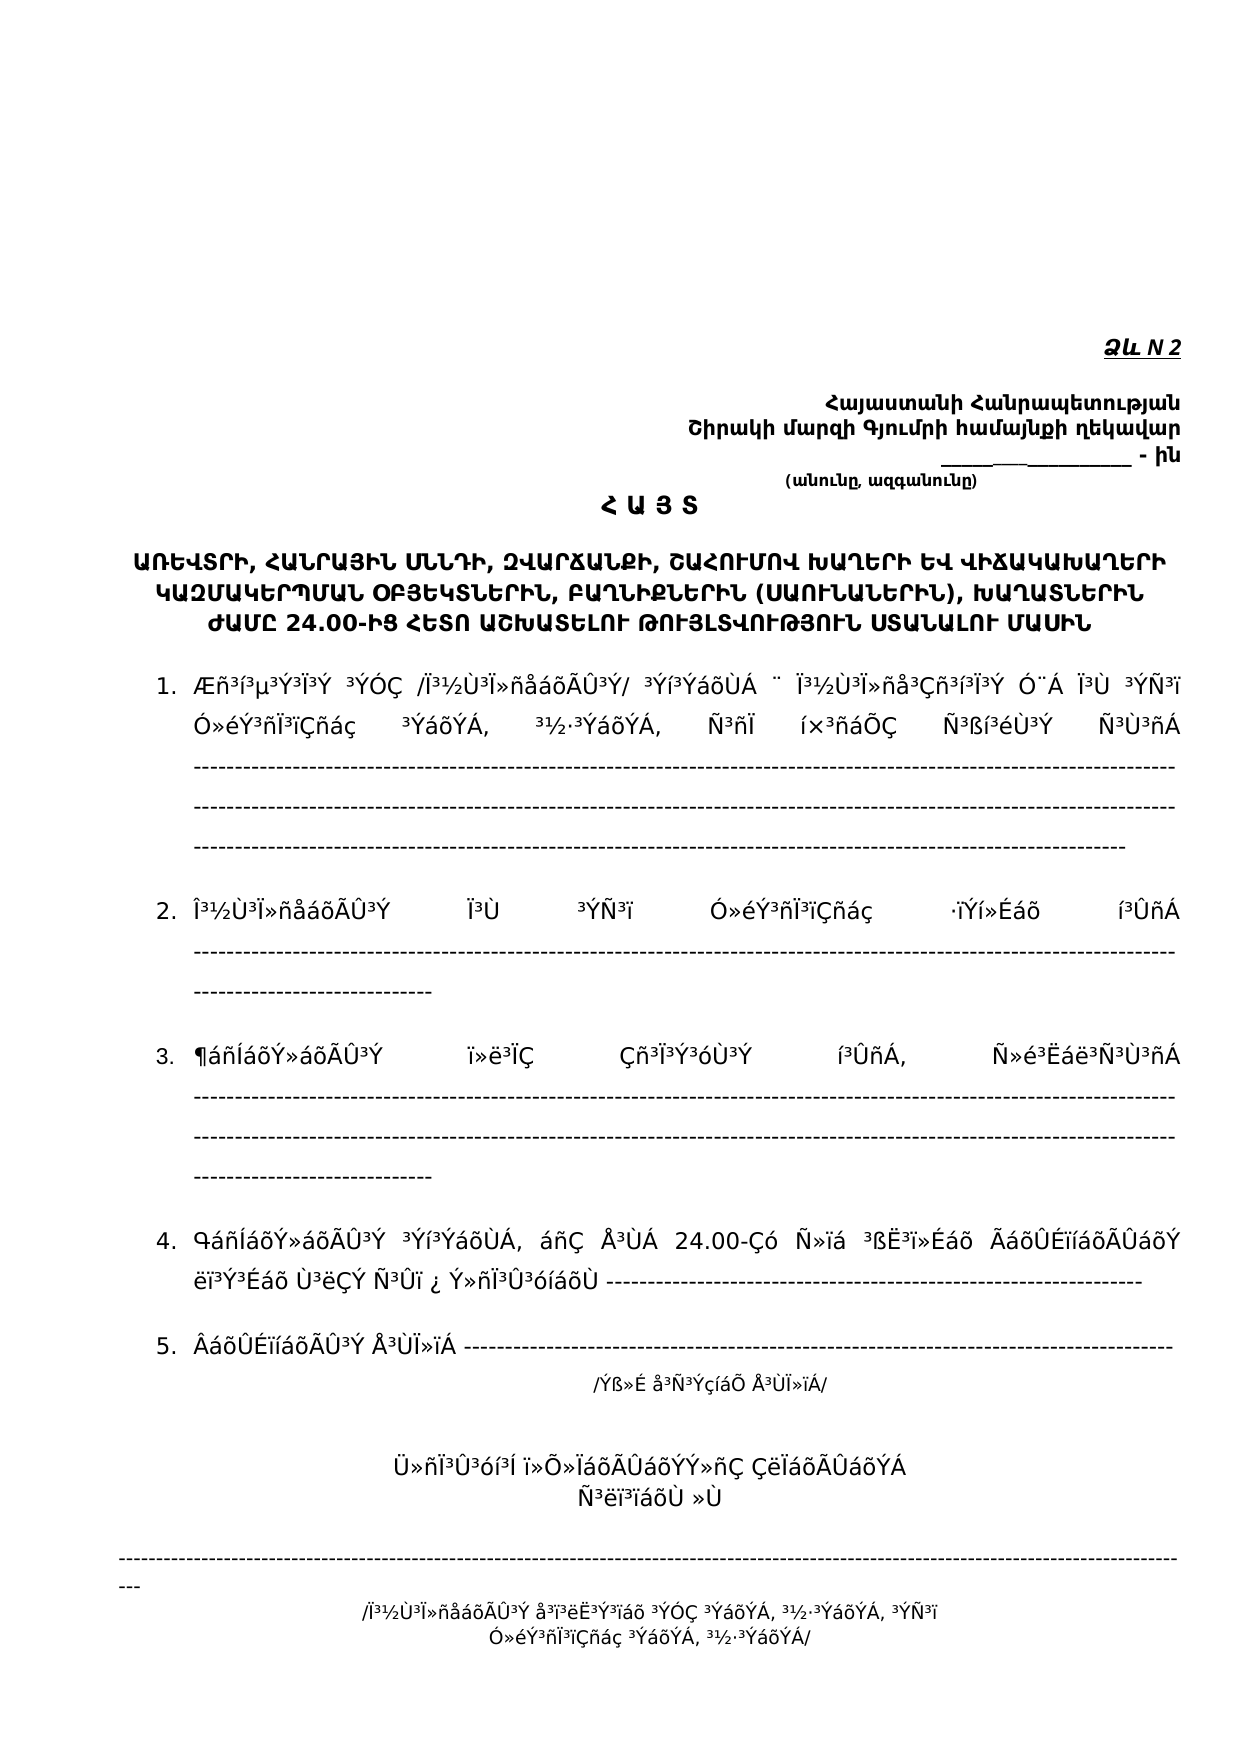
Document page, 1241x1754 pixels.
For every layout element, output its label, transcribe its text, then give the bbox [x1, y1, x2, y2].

text Ñ³ëï³ïáõÙ »Ù [118, 1485, 1181, 1512]
text Ó»éÝ³ñÏ³ïÇñáç ³ÝáõÝÁ, ³½·³ÝáõÝÁ/ [118, 1627, 1181, 1649]
list ԳáñÍáõÝ»áõÃÛ³Ý ³Ýí³ÝáõÙÁ, áñÇ Å³ÙÁ 24.00-Çó Ñ»ïá ³ßË³ï»Éáõ ÃáõÛÉïíáõÃÛáõÝ ëï³Ý³Éáõ Ù³ëÇÝ Ñ³Ûï ¿ Ý»ñÏ³Û³óíáõÙ ----------------------------------------------------------------- [156, 1228, 1181, 1295]
text Ձև N 2 [118, 332, 1181, 362]
text Հայաստանի Հանրապետության [118, 391, 1181, 416]
text /Ýß»É å³Ñ³ÝçíáÕ Å³ÙÏ»ïÁ/ [118, 1373, 1181, 1395]
text ------------------------------------------------------------------------------------------------------------------------------------------------ [118, 1546, 1181, 1598]
list Æñ³í³µ³Ý³Ï³Ý ³ÝÓÇ /Ï³½Ù³Ï»ñåáõÃÛ³Ý/ ³Ýí³ÝáõÙÁ ¨ Ï³½Ù³Ï»ñå³Çñ³í³Ï³Ý Ó¨Á Ï³Ù ³ÝÑ³ï Ó»éÝ³ñÏ³ïÇñáç ³ÝáõÝÁ, ³½·³ÝáõÝÁ, Ñ³ñÏ í×³ñáÕÇ Ñ³ßí³éÙ³Ý Ñ³Ù³ñÁ --------------------------------------------------------------------------------------------------------------------------------------------------------------------------------------------------------------------------------------------------------------------------------------------------------------------------------------------------------------- [156, 673, 1181, 860]
list ¶áñÍáõÝ»áõÃÛ³Ý ï»ë³ÏÇ Çñ³Ï³Ý³óÙ³Ý í³ÛñÁ, Ñ»é³Ëáë³Ñ³Ù³ñÁ --------------------------------------------------------------------------------------------------------------------------------------------------------------------------------------------------------------------------------------------------------------------------- [156, 1043, 1181, 1190]
text (անունը, ազգանունը) [118, 468, 1181, 491]
text ___________________ - ին [118, 440, 1181, 468]
text Ü»ñÏ³Û³óí³Í ï»Õ»ÏáõÃÛáõÝÝ»ñÇ ÇëÏáõÃÛáõÝÁ [118, 1454, 1181, 1481]
text Շիրակի մարզի Գյումրի համայնքի ղեկավար [118, 416, 1181, 440]
text /Ï³½Ù³Ï»ñåáõÃÛ³Ý å³ï³ëË³Ý³ïáõ ³ÝÓÇ ³ÝáõÝÁ, ³½·³ÝáõÝÁ, ³ÝÑ³ï [118, 1602, 1181, 1624]
text ԱՌԵՎՏՐԻ, ՀԱՆՐԱՅԻՆ ՍՆՆԴԻ, ԶՎԱՐՃԱՆՔԻ, ՇԱՀՈՒՄՈՎ ԽԱՂԵՐԻ ԵՎ ՎԻՃԱԿԱԽԱՂԵՐԻ ԿԱԶՄԱԿԵՐՊՄԱՆ ՕԲՅԵԿՏՆԵՐԻՆ, ԲԱՂՆԻՔՆԵՐԻՆ (ՍԱՈՒՆԱՆԵՐԻՆ), ԽԱՂԱՏՆԵՐԻՆ ԺԱՄԸ 24.00-ԻՑ ՀԵՏՈ ԱՇԽԱՏԵԼՈՒ ԹՈՒՅԼՏՎՈՒԹՅՈՒՆ ՍՏԱՆԱԼՈՒ ՄԱՍԻՆ [118, 549, 1181, 637]
list ÂáõÛÉïíáõÃÛ³Ý Å³ÙÏ»ïÁ -------------------------------------------------------------------------------------- [156, 1333, 1181, 1360]
text Հ Ա Յ Տ [118, 491, 1181, 520]
list Î³½Ù³Ï»ñåáõÃÛ³Ý Ï³Ù ³ÝÑ³ï Ó»éÝ³ñÏ³ïÇñáç ·ïÝí»Éáõ í³ÛñÁ ---------------------------------------------------------------------------------------------------------------------------------------------------- [156, 898, 1181, 1005]
